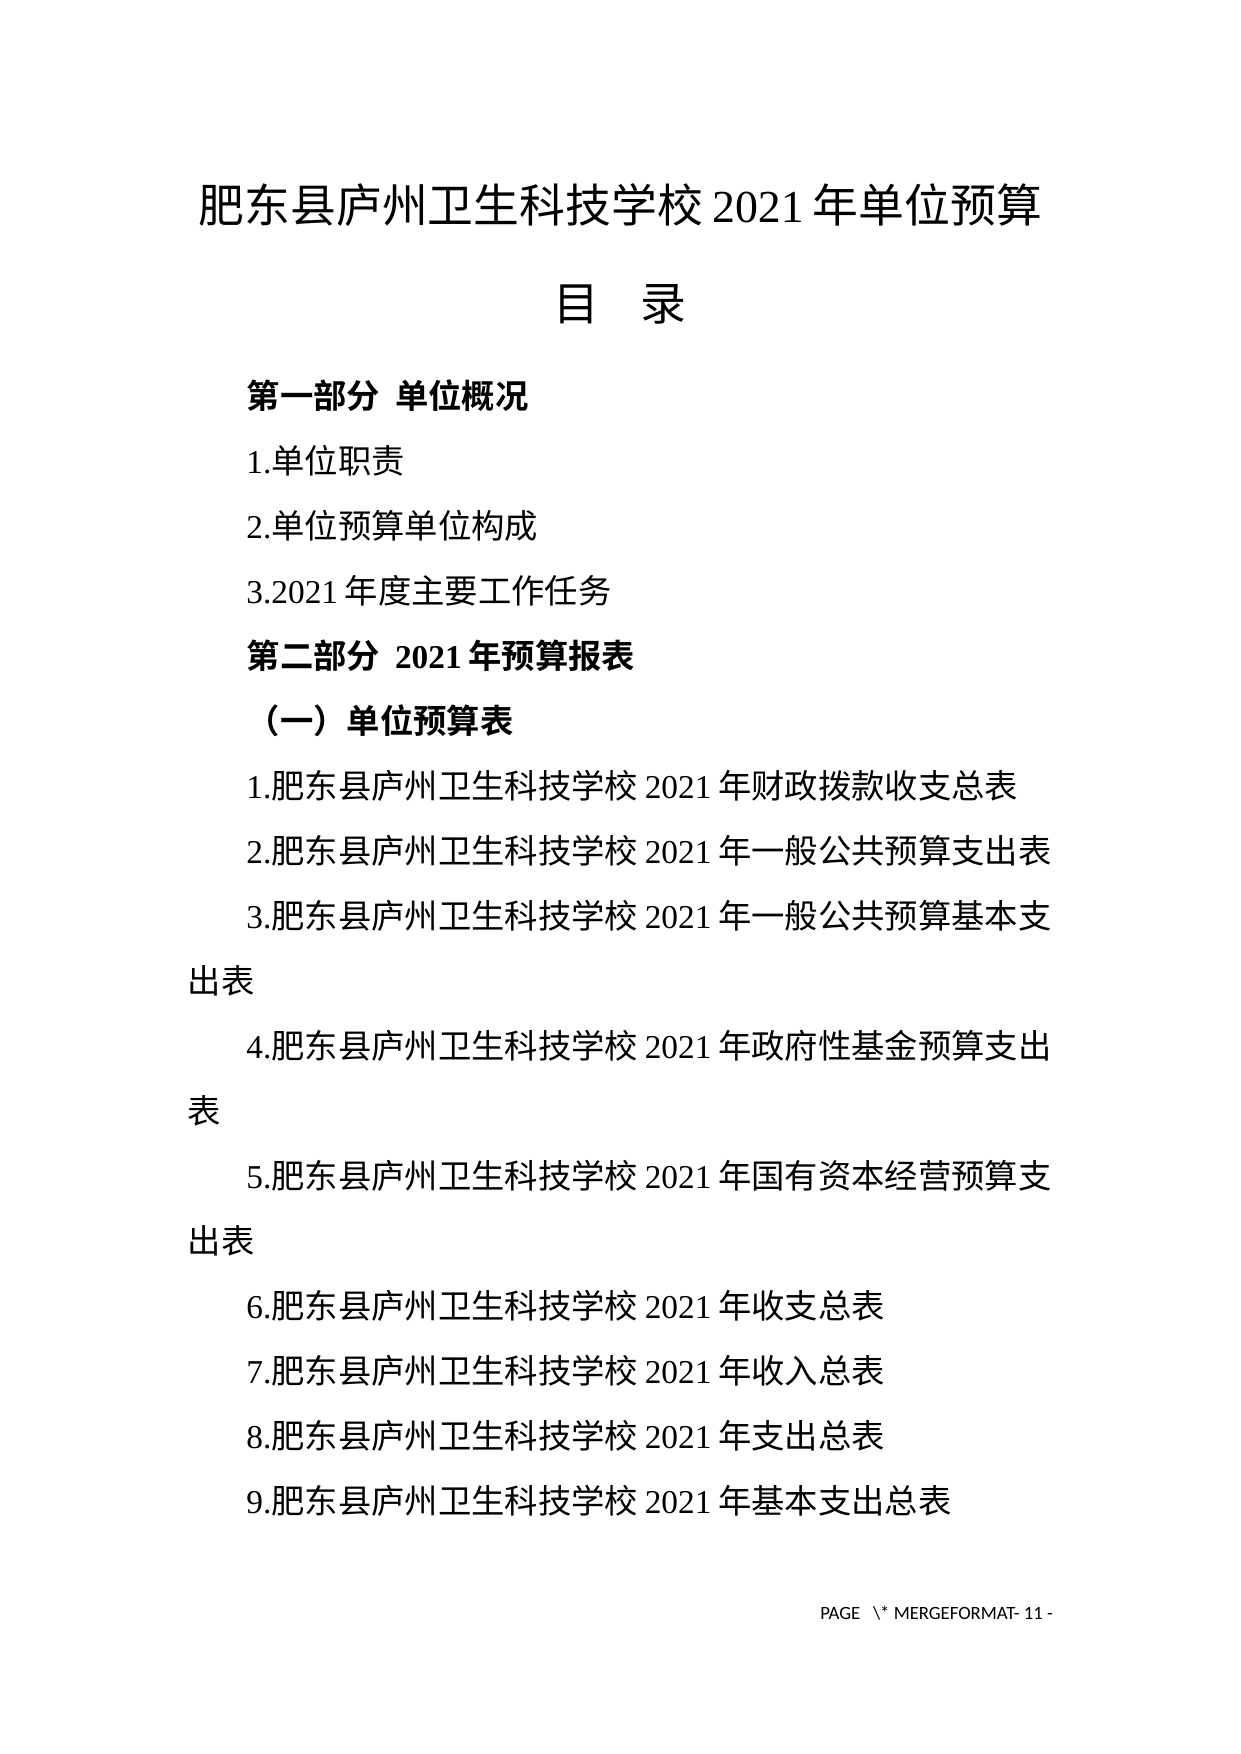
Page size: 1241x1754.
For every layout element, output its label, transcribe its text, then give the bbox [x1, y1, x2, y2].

text 7.肥东县庐州卫生科技学校2021年收入总表 [187, 1336, 1053, 1401]
text 第一部分 单位概况 [187, 361, 1053, 426]
text 6.肥东县庐州卫生科技学校2021年收支总表 [187, 1271, 1053, 1336]
text 目 录 [187, 251, 1053, 349]
text 2.肥东县庐州卫生科技学校2021年一般公共预算支出表 [187, 816, 1053, 881]
text （一）单位预算表 [187, 686, 1053, 751]
text 2.单位预算单位构成 [187, 491, 1053, 556]
text 3.2021年度主要工作任务 [187, 556, 1053, 621]
text 1.单位职责 [187, 426, 1053, 491]
text 肥东县庐州卫生科技学校2021年单位预算 [187, 154, 1053, 251]
text 第二部分 2021年预算报表 [187, 621, 1053, 686]
text 5.肥东县庐州卫生科技学校2021年国有资本经营预算支出表 [187, 1141, 1053, 1271]
text 9.肥东县庐州卫生科技学校2021年基本支出总表 [187, 1466, 1053, 1531]
text 8.肥东县庐州卫生科技学校2021年支出总表 [187, 1401, 1053, 1466]
text 4.肥东县庐州卫生科技学校2021年政府性基金预算支出表 [187, 1011, 1053, 1141]
text 3.肥东县庐州卫生科技学校2021年一般公共预算基本支出表 [187, 881, 1053, 1011]
text 1.肥东县庐州卫生科技学校2021年财政拨款收支总表 [187, 751, 1053, 816]
